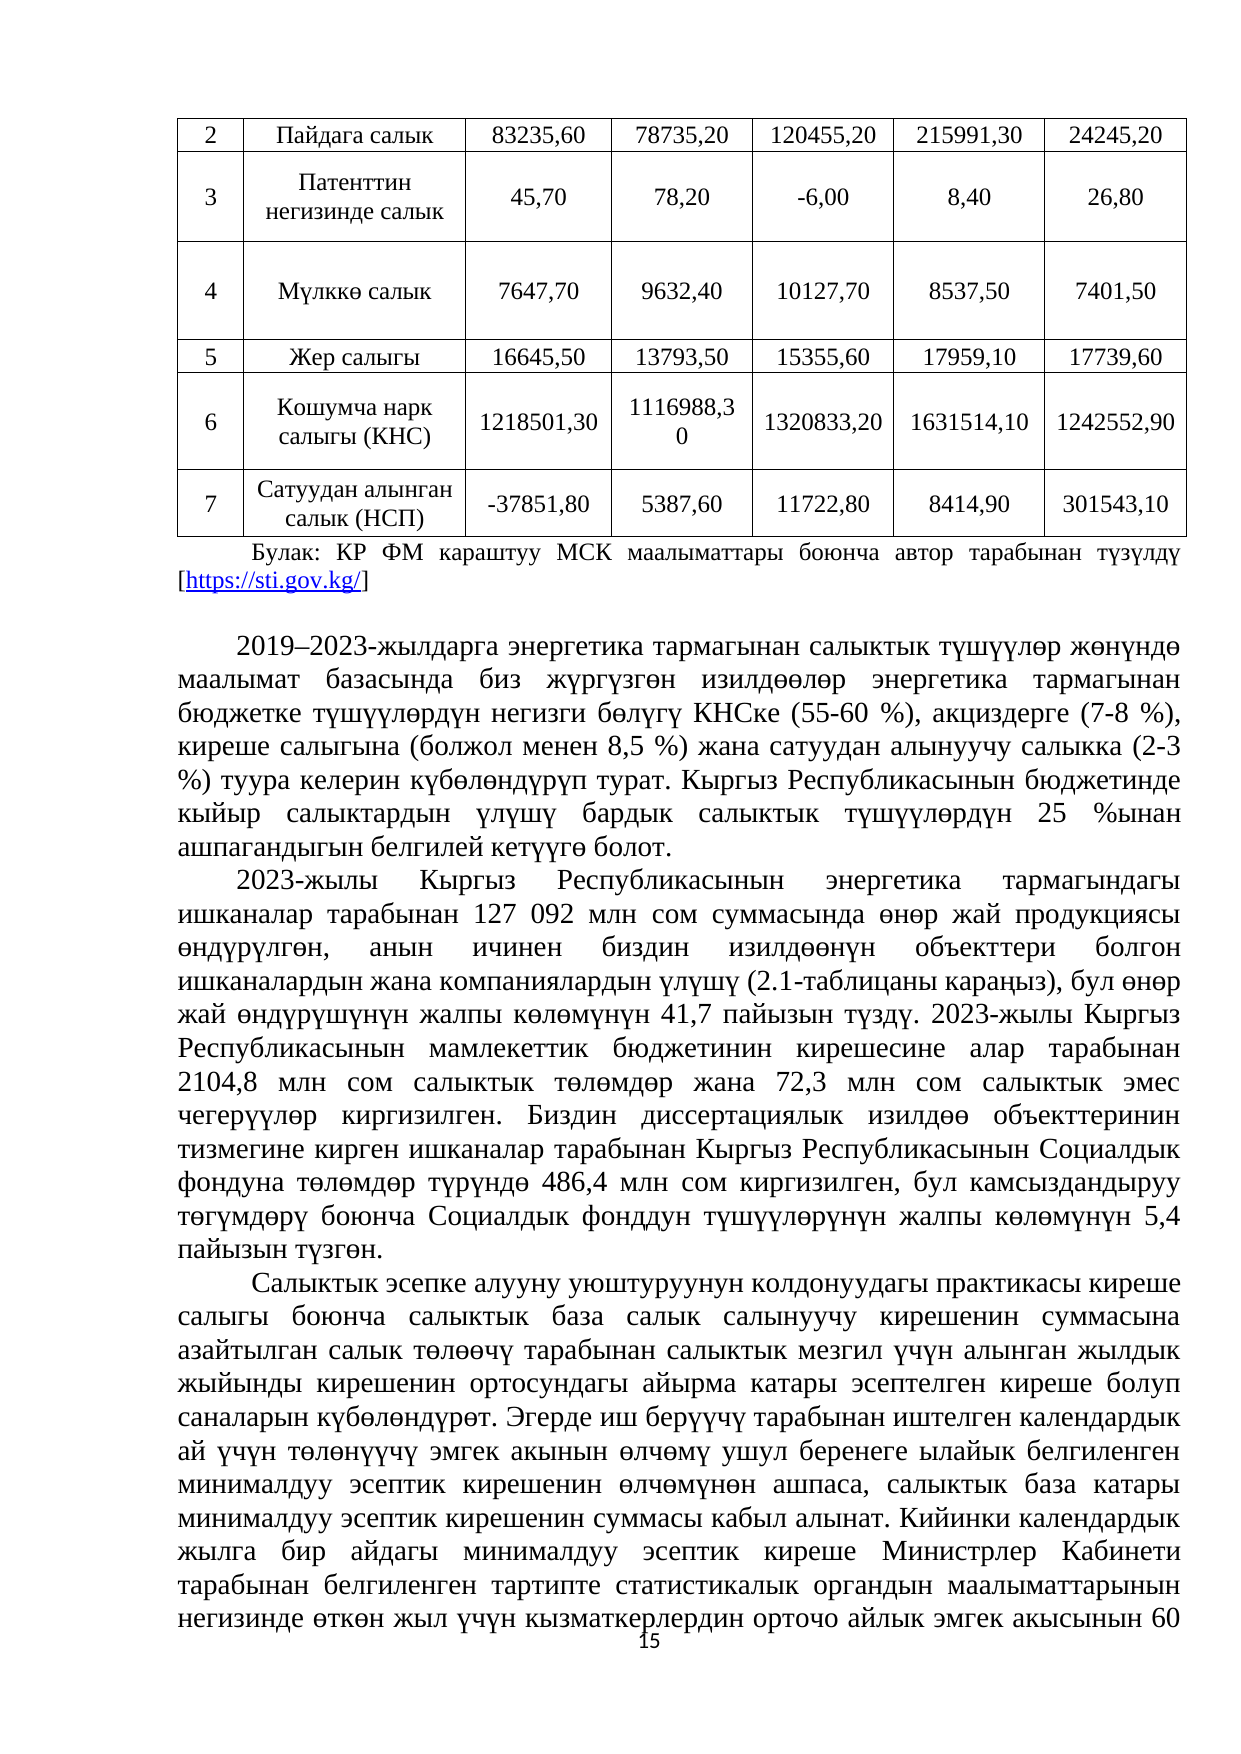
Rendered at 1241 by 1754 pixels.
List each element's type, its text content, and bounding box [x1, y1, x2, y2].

table_cell 17739,60 [1045, 340, 1186, 372]
table_cell 301543,10 [1045, 470, 1186, 536]
table_cell 10127,70 [753, 242, 893, 339]
table_cell 2 [178, 119, 243, 151]
table_cell Мүлккө салык [244, 242, 465, 339]
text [177, 1265, 1181, 1634]
text 2023-жылы Кыргыз Республикасынын энергетика тармагындагы ишканалар тарабынан 127 092 млн сом суммасында өнөр жай продукциясы өндүрүлгөн, анын ичинен биздин изилдөөнүн объекттери болгон ишканалардын жана компаниялардын үлүшү (2.1-таблицаны караңыз), бул өнөр жай өндүрүшүнүн жалпы көлөмүнүн 41,7 пайызын түздү. 2023-жылы Кыргыз Республикасынын мамлекеттик бюджетинин кирешесине алар тарабынан 2104,8 млн сом салыктык төлөмдөр жана 72,3 млн сом салыктык эмес чегерүүлөр киргизилген. Биздин диссертациялык изилдөө объекттеринин тизмегине кирген ишканалар тарабынан Кыргыз Республикасынын Социалдык фондуна төлөмдөр түрүндө 486,4 млн сом киргизилген, бул камсыздандыруу төгүмдөрү боюнча Социалдык фонддун түшүүлөрүнүн жалпы көлөмүнүн 5,4 пайызын түзгөн. [177, 862, 1181, 1265]
table_cell 215991,30 [894, 119, 1044, 151]
table_cell 13793,50 [612, 340, 752, 372]
table_cell Сатуудан алынган салык (НСП) [244, 470, 465, 536]
table_cell Патенттин негизинде салык [244, 152, 465, 241]
table_cell 16645,50 [466, 340, 611, 372]
table_cell 3 [178, 152, 243, 241]
table_cell 78,20 [612, 152, 752, 241]
table_cell Кошумча нарк салыгы (КНС) [244, 373, 465, 469]
table_cell 83235,60 [466, 119, 611, 151]
table_cell 5387,60 [612, 470, 752, 536]
table_cell 8414,90 [894, 470, 1044, 536]
table_cell 15355,60 [753, 340, 893, 372]
table_cell -37851,80 [466, 470, 611, 536]
table_cell 1631514,10 [894, 373, 1044, 469]
table_cell 8,40 [894, 152, 1044, 241]
table_cell 1242552,90 [1045, 373, 1186, 469]
table_cell 120455,20 [753, 119, 893, 151]
table_cell 9632,40 [612, 242, 752, 339]
table_cell 8537,50 [894, 242, 1044, 339]
table_cell 7647,70 [466, 242, 611, 339]
text Булак: КР ФМ караштуу МСК маалыматтары боюнча автор тарабынан түзүлдү [https://sti.gov.kg/] [177, 537, 1181, 594]
table_cell -6,00 [753, 152, 893, 241]
table_cell 7401,50 [1045, 242, 1186, 339]
table_cell 78735,20 [612, 119, 752, 151]
table_cell 7 [178, 470, 243, 536]
table_cell 17959,10 [894, 340, 1044, 372]
table_cell 6 [178, 373, 243, 469]
table_cell 1218501,30 [466, 373, 611, 469]
table_cell 45,70 [466, 152, 611, 241]
table_cell 11722,80 [753, 470, 893, 536]
table_cell Жер салыгы [244, 340, 465, 372]
table_cell 5 [178, 340, 243, 372]
table_cell 26,80 [1045, 152, 1186, 241]
table_cell Пайдага салык [244, 119, 465, 151]
table_cell 1116988,30 [612, 373, 752, 469]
table_cell 24245,20 [1045, 119, 1186, 151]
text 2019–2023-жылдарга энергетика тармагынан салыктык түшүүлөр жөнүндө маалымат базасында биз жүргүзгөн изилдөөлөр энергетика тармагынан бюджетке түшүүлөрдүн негизги бөлүгү КНСке (55-60 %), акциздерге (7-8 %), киреше салыгына (болжол менен 8,5 %) жана сатуудан алынуучу салыкка (2-3 %) туура келерин күбөлөндүрүп турат. Кыргыз Республикасынын бюджетинде кыйыр салыктардын үлүшү бардык салыктык түшүүлөрдүн 25 %ынан ашпагандыгын белгилей кетүүгө болот. [177, 628, 1181, 862]
table_cell 1320833,20 [753, 373, 893, 469]
table_cell 4 [178, 242, 243, 339]
